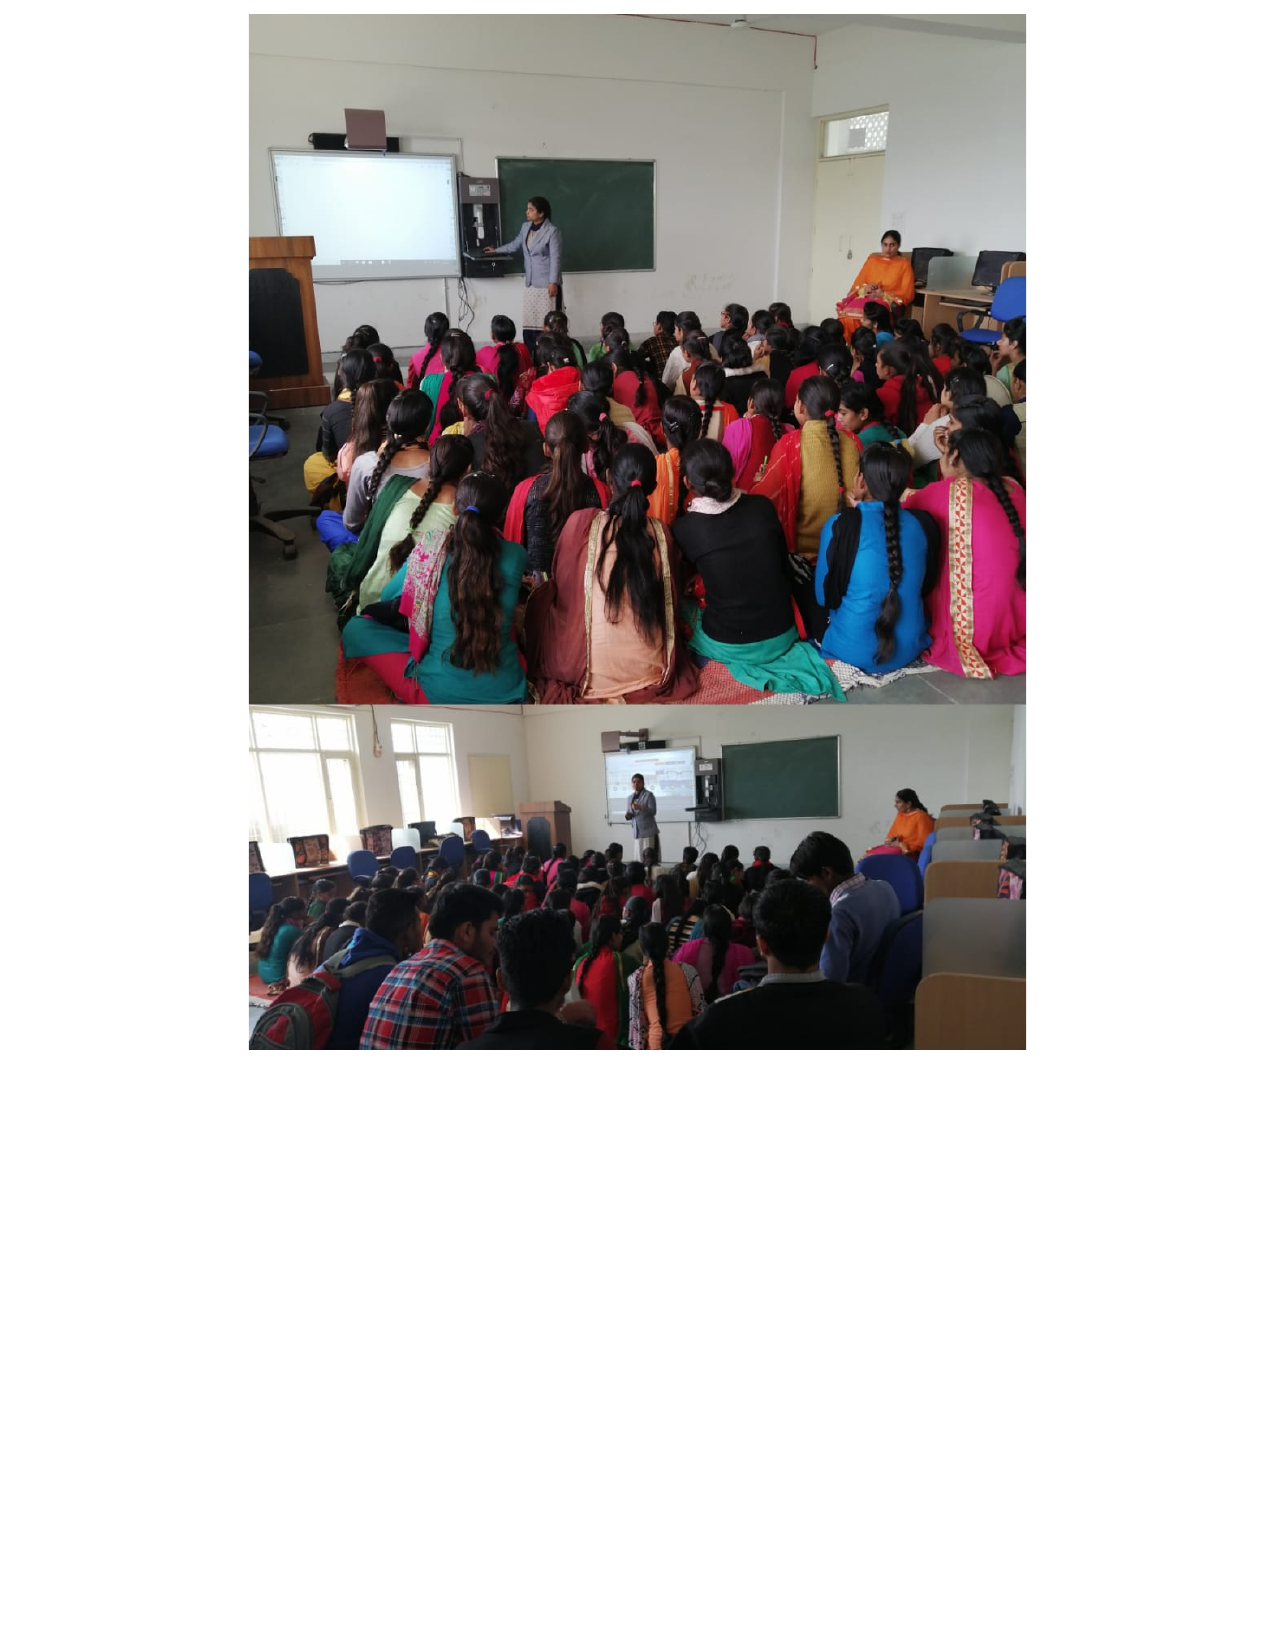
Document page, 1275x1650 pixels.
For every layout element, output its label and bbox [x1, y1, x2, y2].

picture [248, 14, 1027, 1050]
